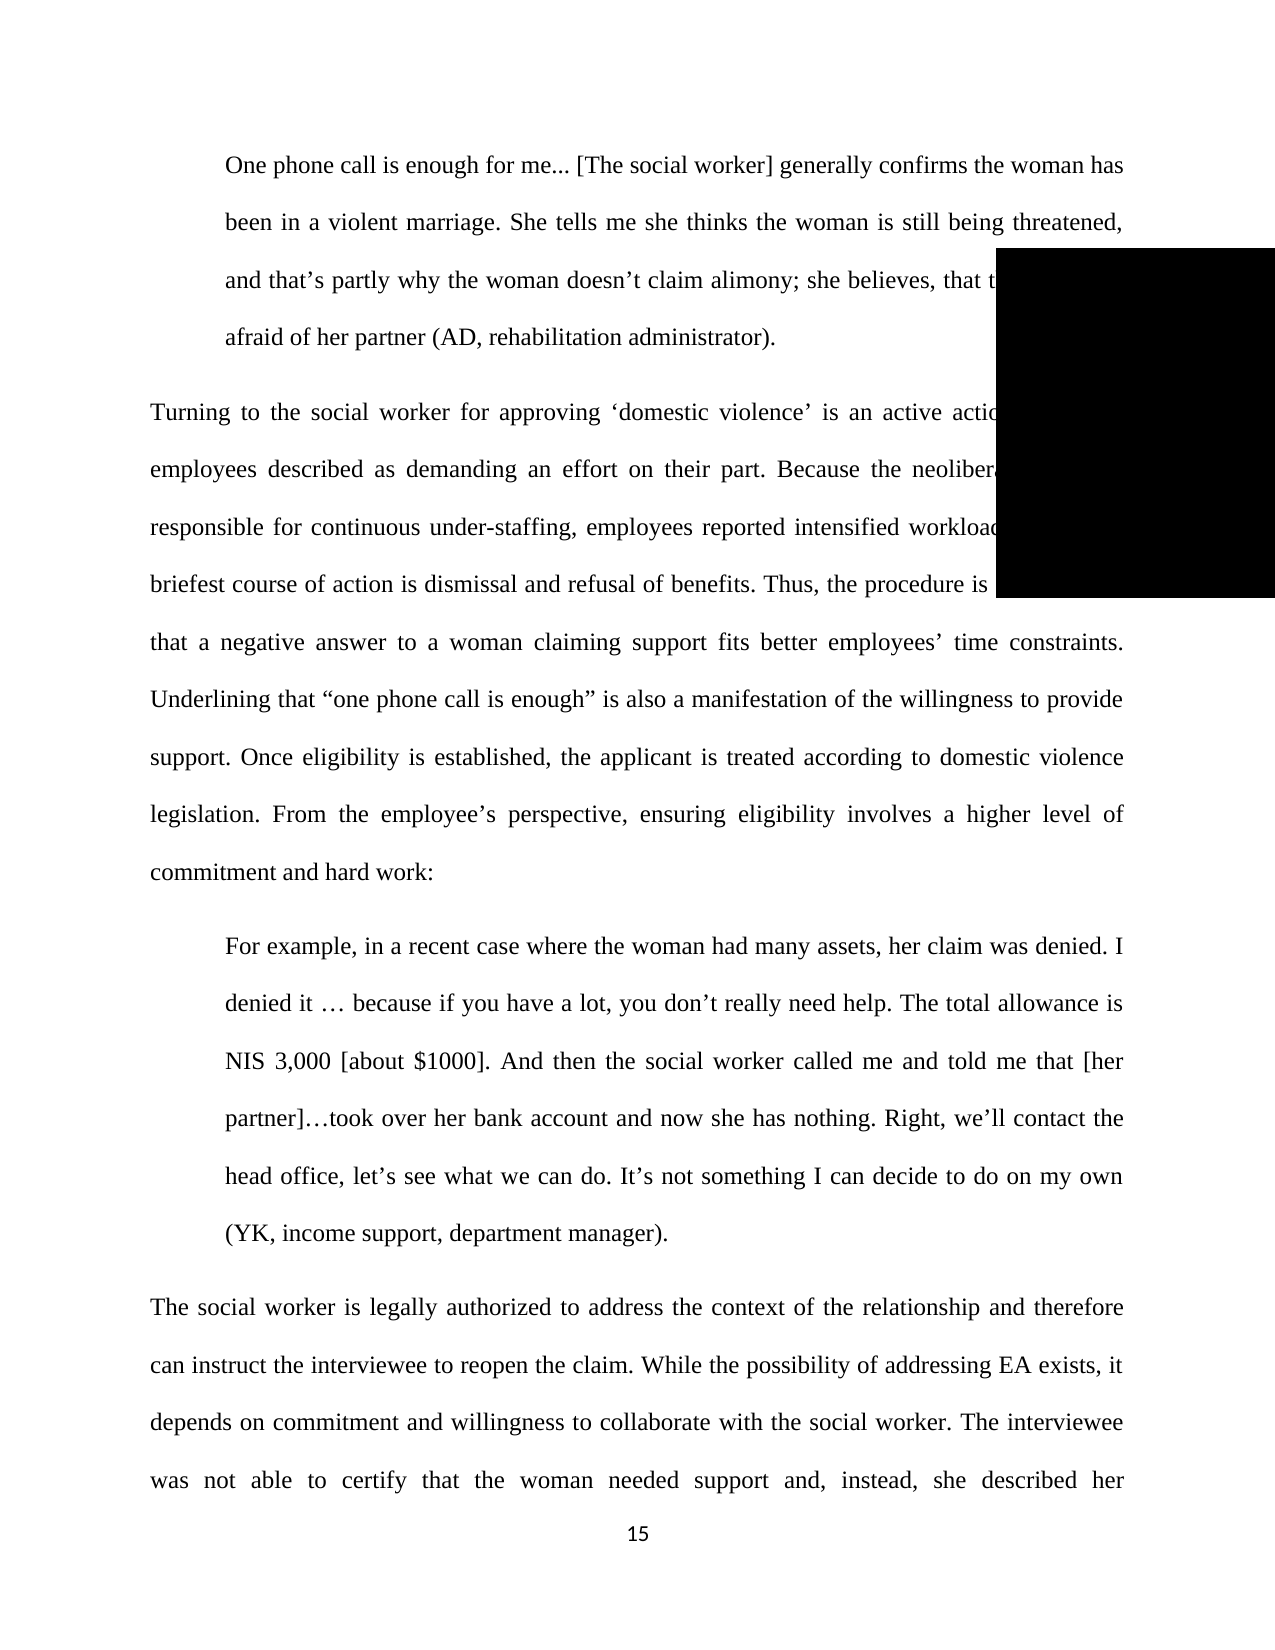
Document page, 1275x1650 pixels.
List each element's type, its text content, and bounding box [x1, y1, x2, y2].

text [150, 1292, 1125, 1494]
text One phone call is enough for me... [The social worker] generally confirms the woman has been in a violent marriage. She tells me she thinks the woman is still being threatened, and that’s partly why the woman doesn’t claim alimony; she believes, that the woman is afraid of her partner (AD, rehabilitation administrator). [225, 150, 1125, 351]
text Turning to the social worker for approving ‘domestic violence’ is an active action that some employees described as demanding an effort on their part. Because the neoliberal context is responsible for continuous under-staffing, employees reported intensified workload levels. The briefest course of action is dismissal and refusal of benefits. Thus, the procedure is organized so that a negative answer to a woman claiming support fits better employees’ time constraints. Underlining that “one phone call is enough” is also a manifestation of the willingness to provide support. Once eligibility is established, the applicant is treated according to domestic violence legislation. From the employee’s perspective, ensuring eligibility involves a higher level of commitment and hard work: [150, 397, 1125, 885]
picture [996, 248, 1275, 598]
text For example, in a recent case where the woman had many assets, her claim was denied. I denied it … because if you have a lot, you don’t really need help. The total allowance is NIS 3,000 [about $1000]. And then the social worker called me and told me that [her partner]…took over her bank account and now she has nothing. Right, we’ll contact the head office, let’s see what we can do. It’s not something I can decide to do on my own (YK, income support, department manager). [225, 931, 1125, 1247]
